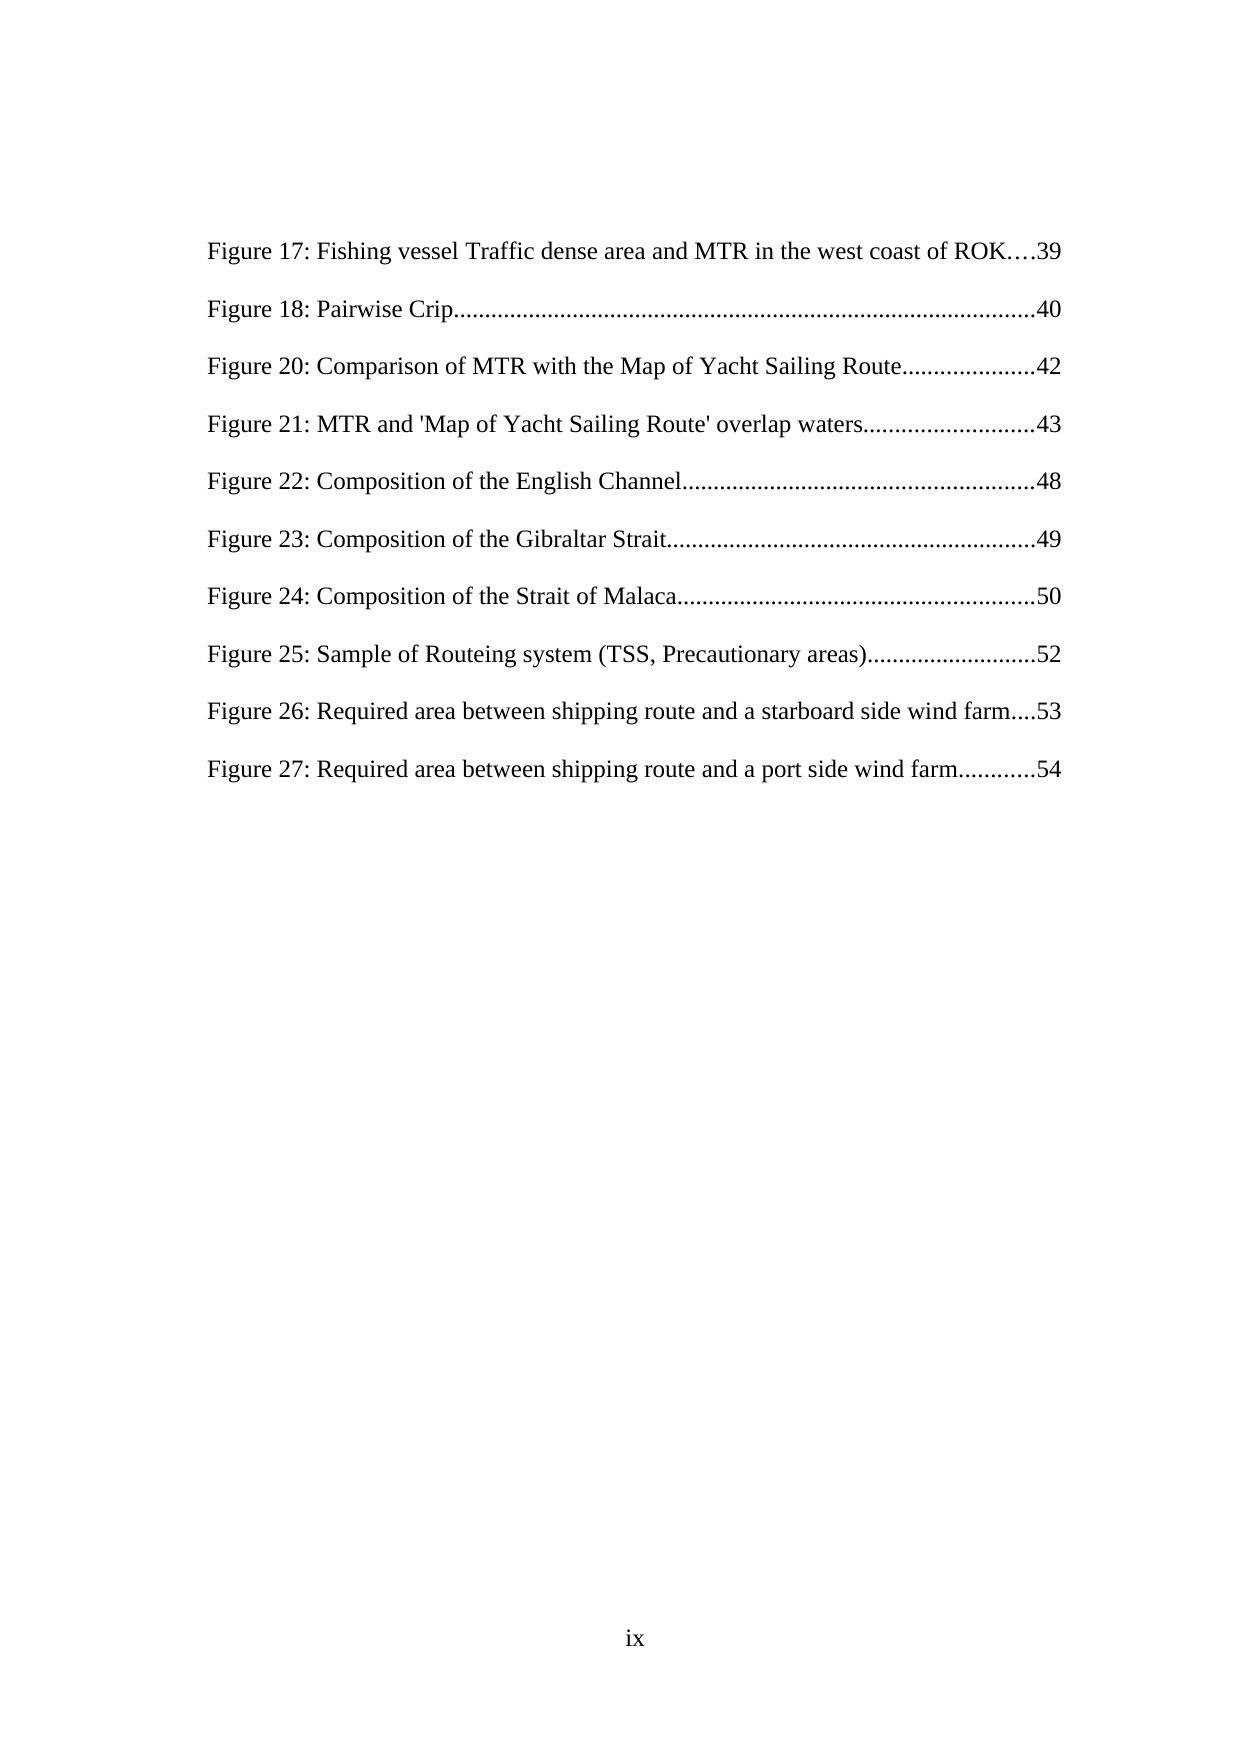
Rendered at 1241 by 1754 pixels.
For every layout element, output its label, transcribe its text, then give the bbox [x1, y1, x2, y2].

text Figure 24: Composition of the Strait of Malaca 50 [207, 581, 1063, 610]
text Figure 20: Comparison of MTR with the Map of Yacht Sailing Route 42 [207, 351, 1063, 380]
text Figure 27: Required area between shipping route and a port side wind farm 54 [207, 754, 1063, 782]
text Figure 17: Fishing vessel Traffic dense area and MTR in the west coast of ROK 39 [207, 236, 1063, 265]
text Figure 21: MTR and 'Map of Yacht Sailing Route' overlap waters 43 [207, 409, 1063, 437]
text Figure 26: Required area between shipping route and a starboard side wind farm 53 [207, 696, 1063, 725]
text Figure 22: Composition of the English Channel 48 [207, 466, 1063, 495]
text Figure 25: Sample of Routeing system (TSS, Precautionary areas) 52 [207, 639, 1063, 667]
text Figure 23: Composition of the Gibraltar Strait 49 [207, 524, 1063, 552]
text Figure 18: Pairwise Crip 40 [207, 294, 1063, 322]
